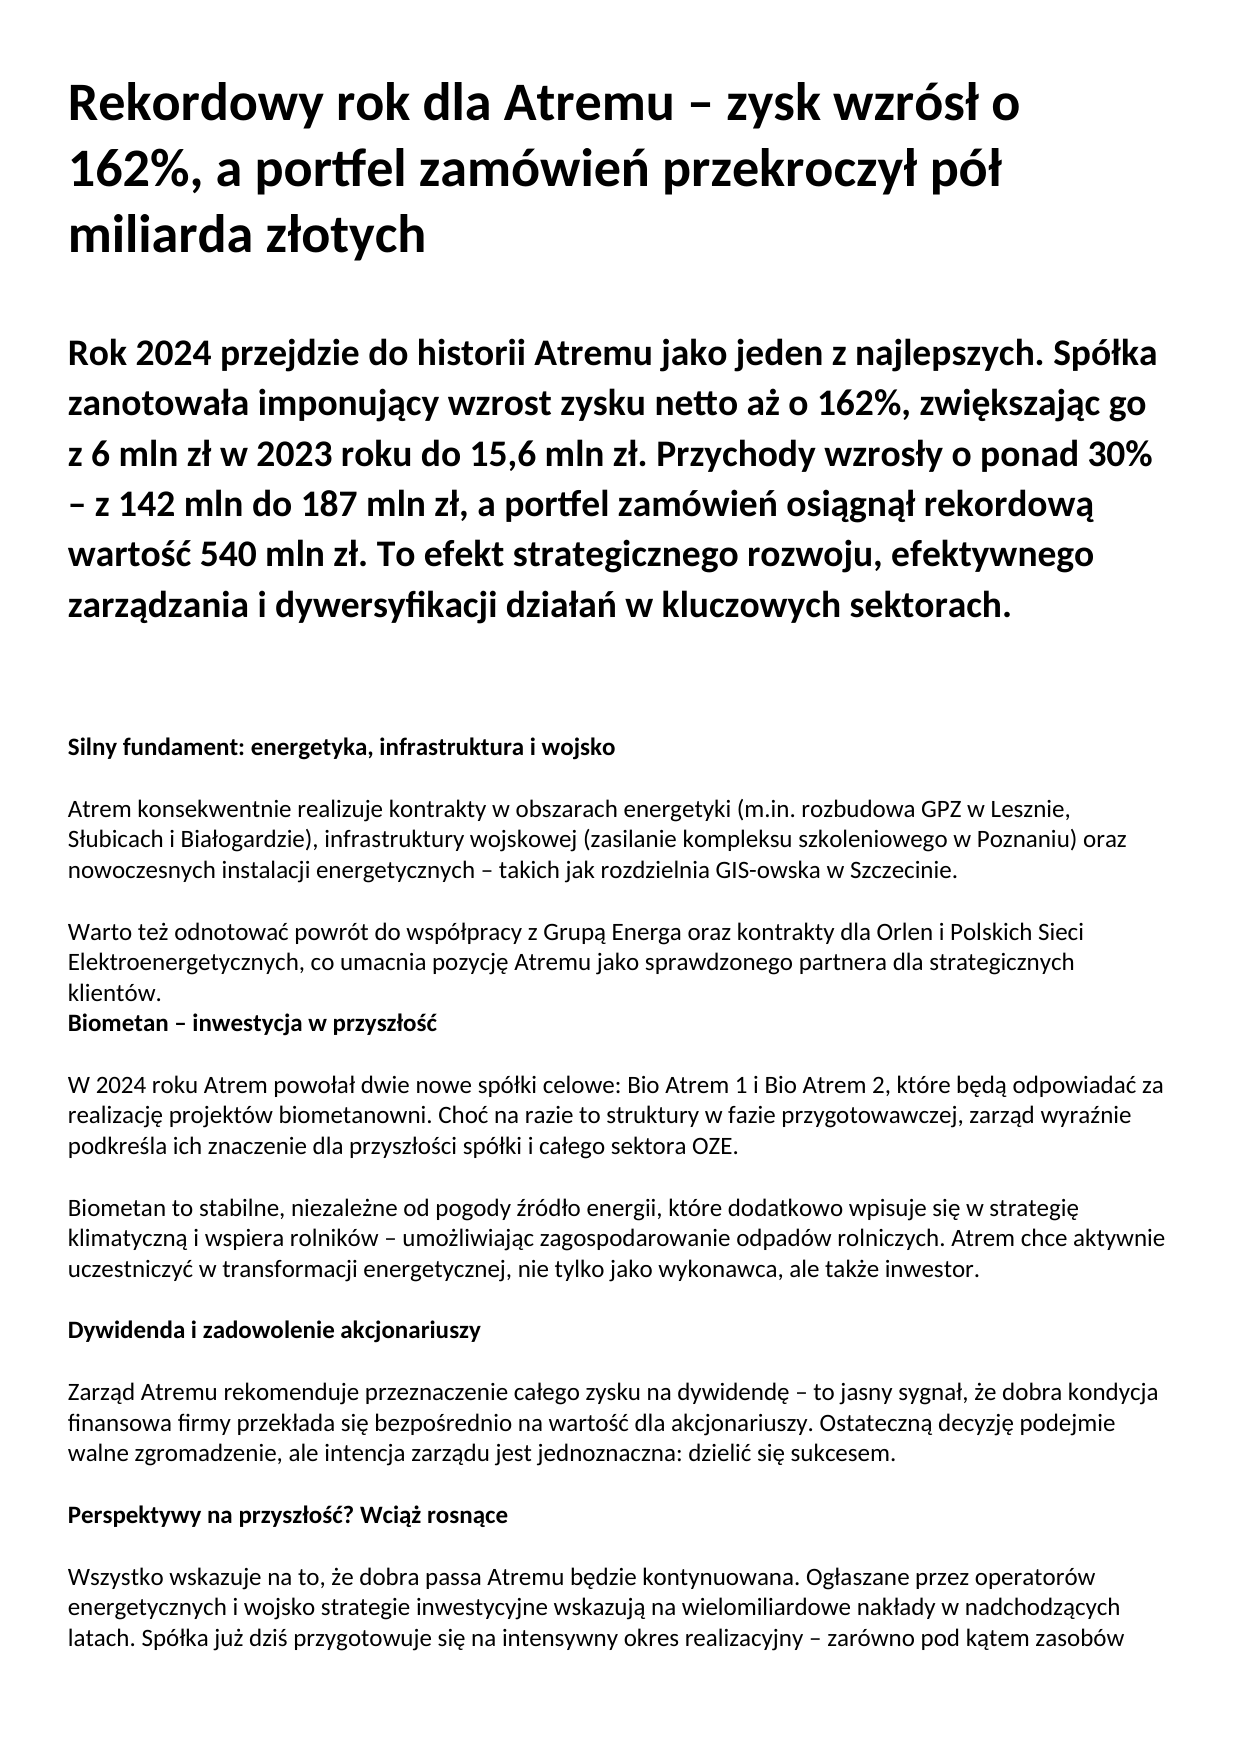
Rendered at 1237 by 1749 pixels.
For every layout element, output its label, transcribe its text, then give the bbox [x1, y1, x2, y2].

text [68, 1561, 1169, 1653]
text Biometan to stabilne, niezależne od pogody źródło energii, które dodatkowo wpisuje się w strategię klimatyczną i wspiera rolników – umożliwiając zagospodarowanie odpadów rolniczych. Atrem chce aktywnie uczestniczyć w transformacji energetycznej, nie tylko jako wykonawca, ale także inwestor. [68, 1192, 1169, 1283]
text Dywidenda i zadowolenie akcjonariuszy [68, 1315, 1169, 1345]
text Rekordowy rok dla Atremu – zysk wzrósł o 162%, a portfel zamówień przekroczył pół miliarda złotych [68, 68, 1169, 266]
text Biometan – inwestycja w przyszłość [68, 1007, 1169, 1038]
text W 2024 roku Atrem powołał dwie nowe spółki celowe: Bio Atrem 1 i Bio Atrem 2, które będą odpowiadać za realizację projektów biometanowni. Choć na razie to struktury w fazie przygotowawczej, zarząd wyraźnie podkreśla ich znaczenie dla przyszłości spółki i całego sektora OZE. [68, 1069, 1169, 1161]
text Perspektywy na przyszłość? Wciąż rosnące [68, 1499, 1169, 1530]
text Silny fundament: energetyka, infrastruktura i wojsko [68, 731, 1169, 762]
text Warto też odnotować powrót do współpracy z Grupą Energa oraz kontrakty dla Orlen i Polskich Sieci Elektroenergetycznych, co umacnia pozycję Atremu jako sprawdzonego partnera dla strategicznych klientów. [68, 916, 1169, 1007]
text Rok 2024 przejdzie do historii Atremu jako jeden z najlepszych. Spółka zanotowała imponujący wzrost zysku netto aż o 162%, zwiększając go z 6 mln zł w 2023 roku do 15,6 mln zł. Przychody wzrosły o ponad 30% – z 142 mln do 187 mln zł, a portfel zamówień osiągnął rekordową wartość 540 mln zł. To efekt strategicznego rozwoju, efektywnego zarządzania i dywersyfikacji działań w kluczowych sektorach. [68, 329, 1169, 627]
text Atrem konsekwentnie realizuje kontrakty w obszarach energetyki (m.in. rozbudowa GPZ w Lesznie, Słubicach i Białogardzie), infrastruktury wojskowej (zasilanie kompleksu szkoleniowego w Poznaniu) oraz nowoczesnych instalacji energetycznych – takich jak rozdzielnia GIS-owska w Szczecinie. [68, 793, 1169, 884]
text Zarząd Atremu rekomenduje przeznaczenie całego zysku na dywidendę – to jasny sygnał, że dobra kondycja finansowa firmy przekłada się bezpośrednio na wartość dla akcjonariuszy. Ostateczną decyzję podejmie walne zgromadzenie, ale intencja zarządu jest jednoznaczna: dzielić się sukcesem. [68, 1376, 1169, 1468]
